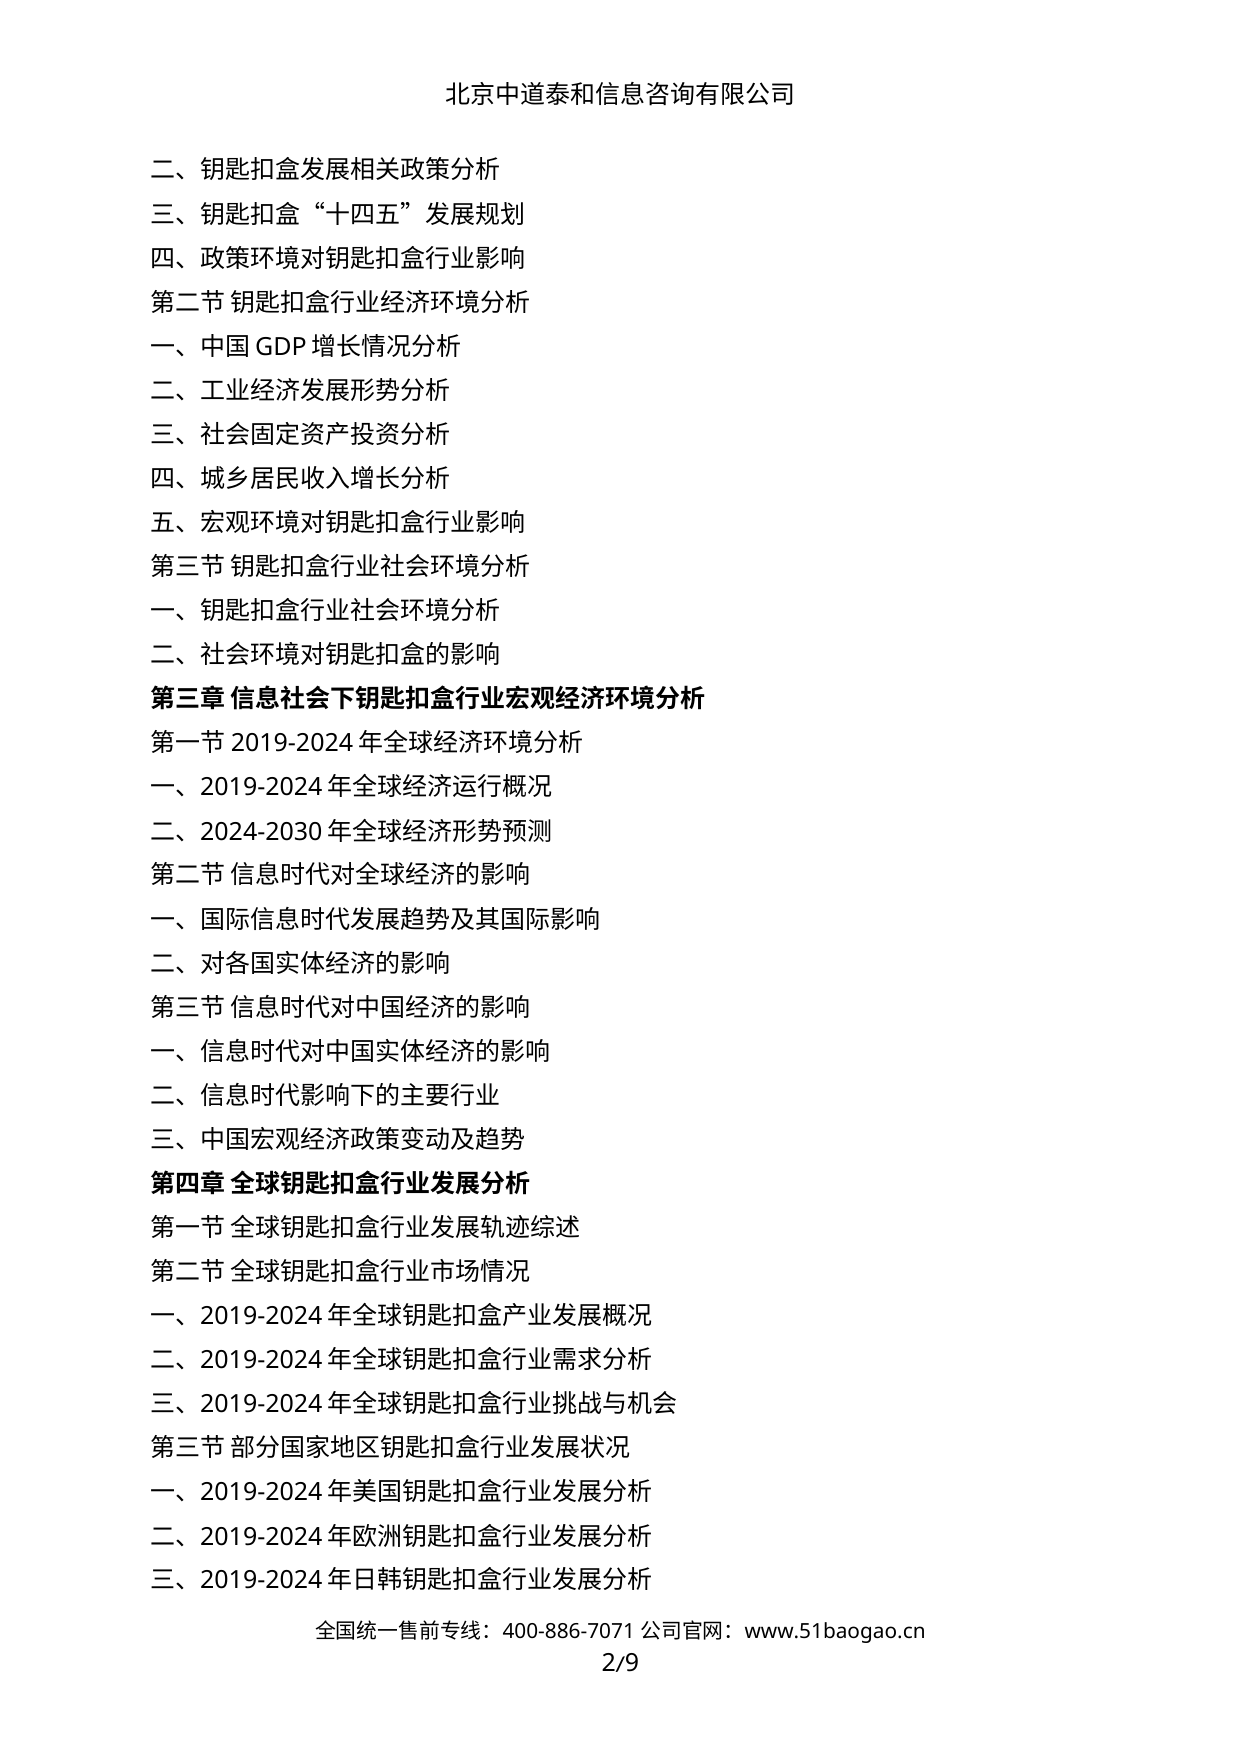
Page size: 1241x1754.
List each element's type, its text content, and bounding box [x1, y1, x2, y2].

text 三、中国宏观经济政策变动及趋势 [150, 1119, 1090, 1156]
text 第三节 信息时代对中国经济的影响 [150, 987, 1090, 1023]
text 二、2019-2024年全球钥匙扣盒行业需求分析 [150, 1340, 1090, 1376]
text 三、2019-2024年全球钥匙扣盒行业挑战与机会 [150, 1384, 1090, 1420]
text 四、城乡居民收入增长分析 [150, 458, 1090, 495]
text 三、社会固定资产投资分析 [150, 414, 1090, 451]
text 第二节 信息时代对全球经济的影响 [150, 855, 1090, 891]
text 四、政策环境对钥匙扣盒行业影响 [150, 238, 1090, 274]
text 第一节 2019-2024年全球经济环境分析 [150, 723, 1090, 759]
text 一、2019-2024年美国钥匙扣盒行业发展分析 [150, 1472, 1090, 1508]
text 二、2024-2030年全球经济形势预测 [150, 811, 1090, 847]
text 二、钥匙扣盒发展相关政策分析 [150, 150, 1090, 186]
text 一、钥匙扣盒行业社会环境分析 [150, 591, 1090, 627]
text 一、2019-2024年全球经济运行概况 [150, 767, 1090, 803]
text 五、宏观环境对钥匙扣盒行业影响 [150, 502, 1090, 539]
text 一、中国GDP增长情况分析 [150, 326, 1090, 362]
text 第三节 钥匙扣盒行业社会环境分析 [150, 547, 1090, 583]
text 二、工业经济发展形势分析 [150, 370, 1090, 407]
text 第三章 信息社会下钥匙扣盒行业宏观经济环境分析 [150, 679, 1090, 715]
text 第三节 部分国家地区钥匙扣盒行业发展状况 [150, 1428, 1090, 1464]
text 二、信息时代影响下的主要行业 [150, 1075, 1090, 1112]
text 三、钥匙扣盒“十四五”发展规划 [150, 194, 1090, 230]
text 第四章 全球钥匙扣盒行业发展分析 [150, 1163, 1090, 1200]
text 第二节 钥匙扣盒行业经济环境分析 [150, 282, 1090, 318]
text 第二节 全球钥匙扣盒行业市场情况 [150, 1252, 1090, 1288]
text 二、2019-2024年欧洲钥匙扣盒行业发展分析 [150, 1516, 1090, 1552]
text 一、信息时代对中国实体经济的影响 [150, 1031, 1090, 1067]
text 一、2019-2024年全球钥匙扣盒产业发展概况 [150, 1296, 1090, 1332]
text 三、2019-2024年日韩钥匙扣盒行业发展分析 [150, 1560, 1090, 1596]
text 二、社会环境对钥匙扣盒的影响 [150, 635, 1090, 671]
text 第一节 全球钥匙扣盒行业发展轨迹综述 [150, 1207, 1090, 1244]
text 一、国际信息时代发展趋势及其国际影响 [150, 899, 1090, 935]
text 二、对各国实体经济的影响 [150, 943, 1090, 979]
